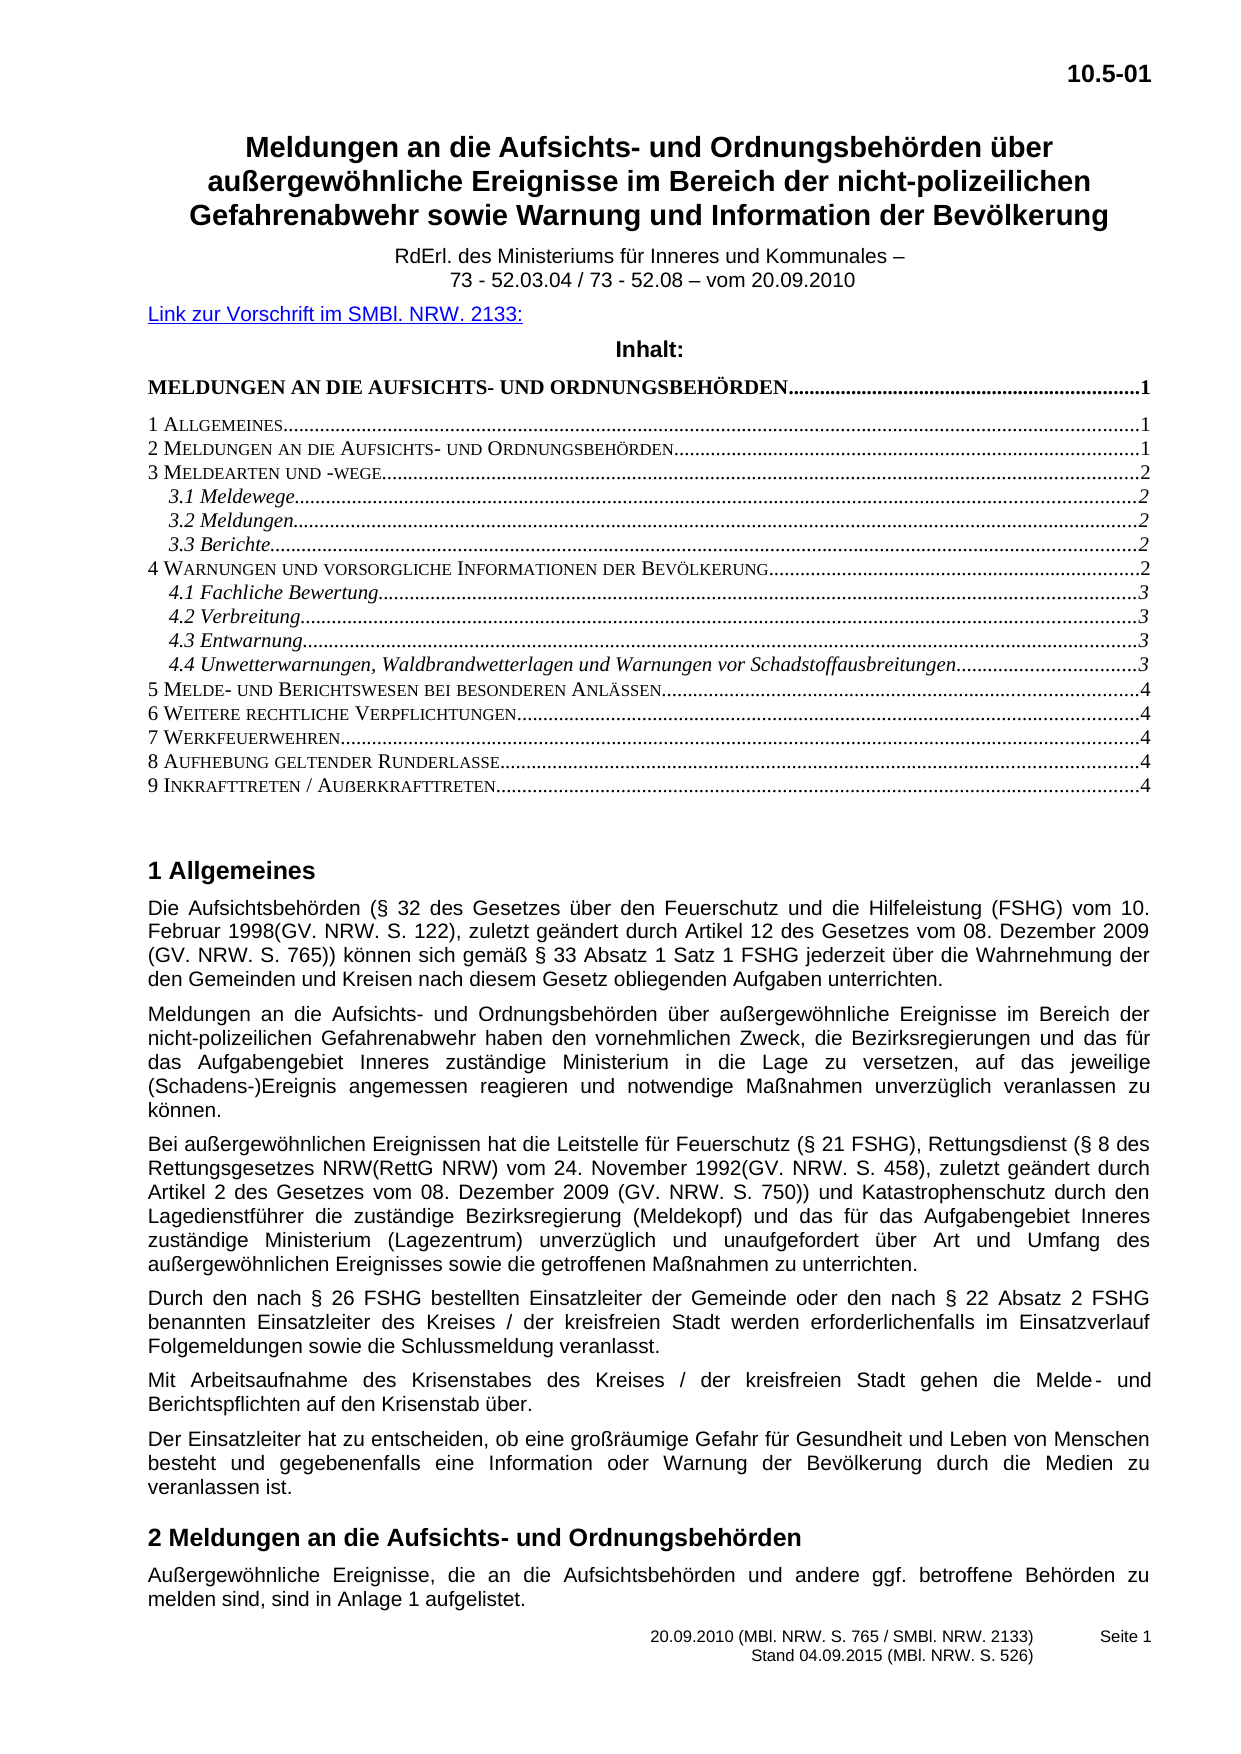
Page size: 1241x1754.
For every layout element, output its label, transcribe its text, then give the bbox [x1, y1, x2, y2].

text Bei außergewöhnlichen Ereignissen hat die Leitstelle für Feuerschutz (§ 21 FSHG), Rettungsdienst (§ 8 des Rettungsgesetzes NRW(RettG NRW) vom 24. November 1992(GV. NRW. S. 458), zuletzt geändert durch Artikel 2 des Gesetzes vom 08. Dezember 2009 (GV. NRW. S. 750)) und Katastrophenschutz durch den Lagedienstführer die zuständige Bezirksregierung (Meldekopf) und das für das Aufgabengebiet Inneres zuständige Ministerium (Lagezentrum) unverzüglich und unaufgefordert über Art und Umfang des außergewöhnlichen Ereignisses sowie die getroffenen Maßnahmen zu unterrichten. [148, 1132, 1152, 1276]
text Mit Arbeitsaufnahme des Krisenstabes des Kreises / der kreisfreien Stadt gehen die Melde‑ und Berichtspflichten auf den Krisenstab über. [148, 1368, 1152, 1416]
text 4.4 Unwetterwarnungen, Waldbrandwetterlagen und Warnungen vor Schadstoffausbreitungen 3 [168, 652, 1152, 676]
text 3.2 Meldungen 2 [168, 508, 1152, 532]
text 4 Warnungen und vorsorgliche Informationen der Bevölkerung 2 [148, 556, 1152, 580]
text 7 Werkfeuerwehren 4 [148, 724, 1152, 749]
text Außergewöhnliche Ereignisse, die an die Aufsichtsbehörden und andere ggf. betroffene Behörden zu melden sind, sind in Anlage 1 aufgelistet. [148, 1563, 1152, 1611]
text RdErl. des Ministeriums für Inneres und Kommunales – 73 - 52.03.04 / 73 - 52.08 – vom 20.09.2010 [148, 244, 1152, 292]
text 5 Melde- und Berichtswesen bei besonderen Anlässen 4 [148, 676, 1152, 701]
text 4.2 Verbreitung 3 [168, 604, 1152, 628]
subtitle 2 Meldungen an die Aufsichts- und Ordnungsbehörden [148, 1523, 1152, 1552]
text 2 Meldungen an die Aufsichts- und Ordnungsbehörden 1 [148, 436, 1152, 460]
text Durch den nach § 26 FSHG bestellten Einsatzleiter der Gemeinde oder den nach § 22 Absatz 2 FSHG benannten Einsatzleiter des Kreises / der kreisfreien Stadt werden erforderlichenfalls im Einsatzverlauf Folgemeldungen sowie die Schlussmeldung veranlasst. [148, 1286, 1152, 1358]
text 3.1 Meldewege 2 [168, 484, 1152, 508]
text 3.3 Berichte 2 [168, 532, 1152, 556]
text Link zur Vorschrift im SMBl. NRW. 2133: [148, 302, 1152, 326]
text Meldungen an die Aufsichts- und Ordnungsbehörden 1 [148, 375, 1152, 399]
text Die Aufsichtsbehörden (§ 32 des Gesetzes über den Feuerschutz und die Hilfeleistung (FSHG) vom 10. Februar 1998(GV. NRW. S. 122), zuletzt geändert durch Artikel 12 des Gesetzes vom 08. Dezember 2009 (GV. NRW. S. 765)) können sich gemäß § 33 Absatz 1 Satz 1 FSHG jederzeit über die Wahrnehmung der den Gemeinden und Kreisen nach diesem Gesetz obliegenden Aufgaben unterrichten. [148, 895, 1152, 991]
text Inhalt: [148, 336, 1152, 363]
subtitle Meldungen an die Aufsichts- und Ordnungsbehörden über außergewöhnliche Ereignisse im Bereich der nicht-polizeilichen Gefahrenabwehr sowie Warnung und Information der Bevölkerung [148, 131, 1152, 231]
text 9 Inkrafttreten / Außerkrafttreten 4 [148, 773, 1152, 797]
text Meldungen an die Aufsichts- und Ordnungsbehörden über außergewöhnliche Ereignisse im Bereich der nicht-polizeilichen Gefahrenabwehr haben den vornehmlichen Zweck, die Bezirksregierungen und das für das Aufgabengebiet Inneres zuständige Ministerium in die Lage zu versetzen, auf das jeweilige (Schadens‑)Ereignis angemessen reagieren und notwendige Maßnahmen unverzüglich veranlassen zu können. [148, 1002, 1152, 1121]
text Der Einsatzleiter hat zu entscheiden, ob eine großräumige Gefahr für Gesundheit und Leben von Menschen besteht und gegebenenfalls eine Information oder Warnung der Bevölkerung durch die Medien zu veranlassen ist. [148, 1427, 1152, 1498]
text 1 Allgemeines 1 [148, 412, 1152, 436]
text 4.1 Fachliche Bewertung 3 [168, 580, 1152, 604]
text 6 Weitere rechtliche Verpflichtungen 4 [148, 701, 1152, 724]
text 8 Aufhebung geltender Runderlasse 4 [148, 749, 1152, 773]
subtitle 1 Allgemeines [148, 856, 1152, 885]
text 4.3 Entwarnung 3 [168, 628, 1152, 652]
text 3 Meldearten und -wege 2 [148, 460, 1152, 484]
